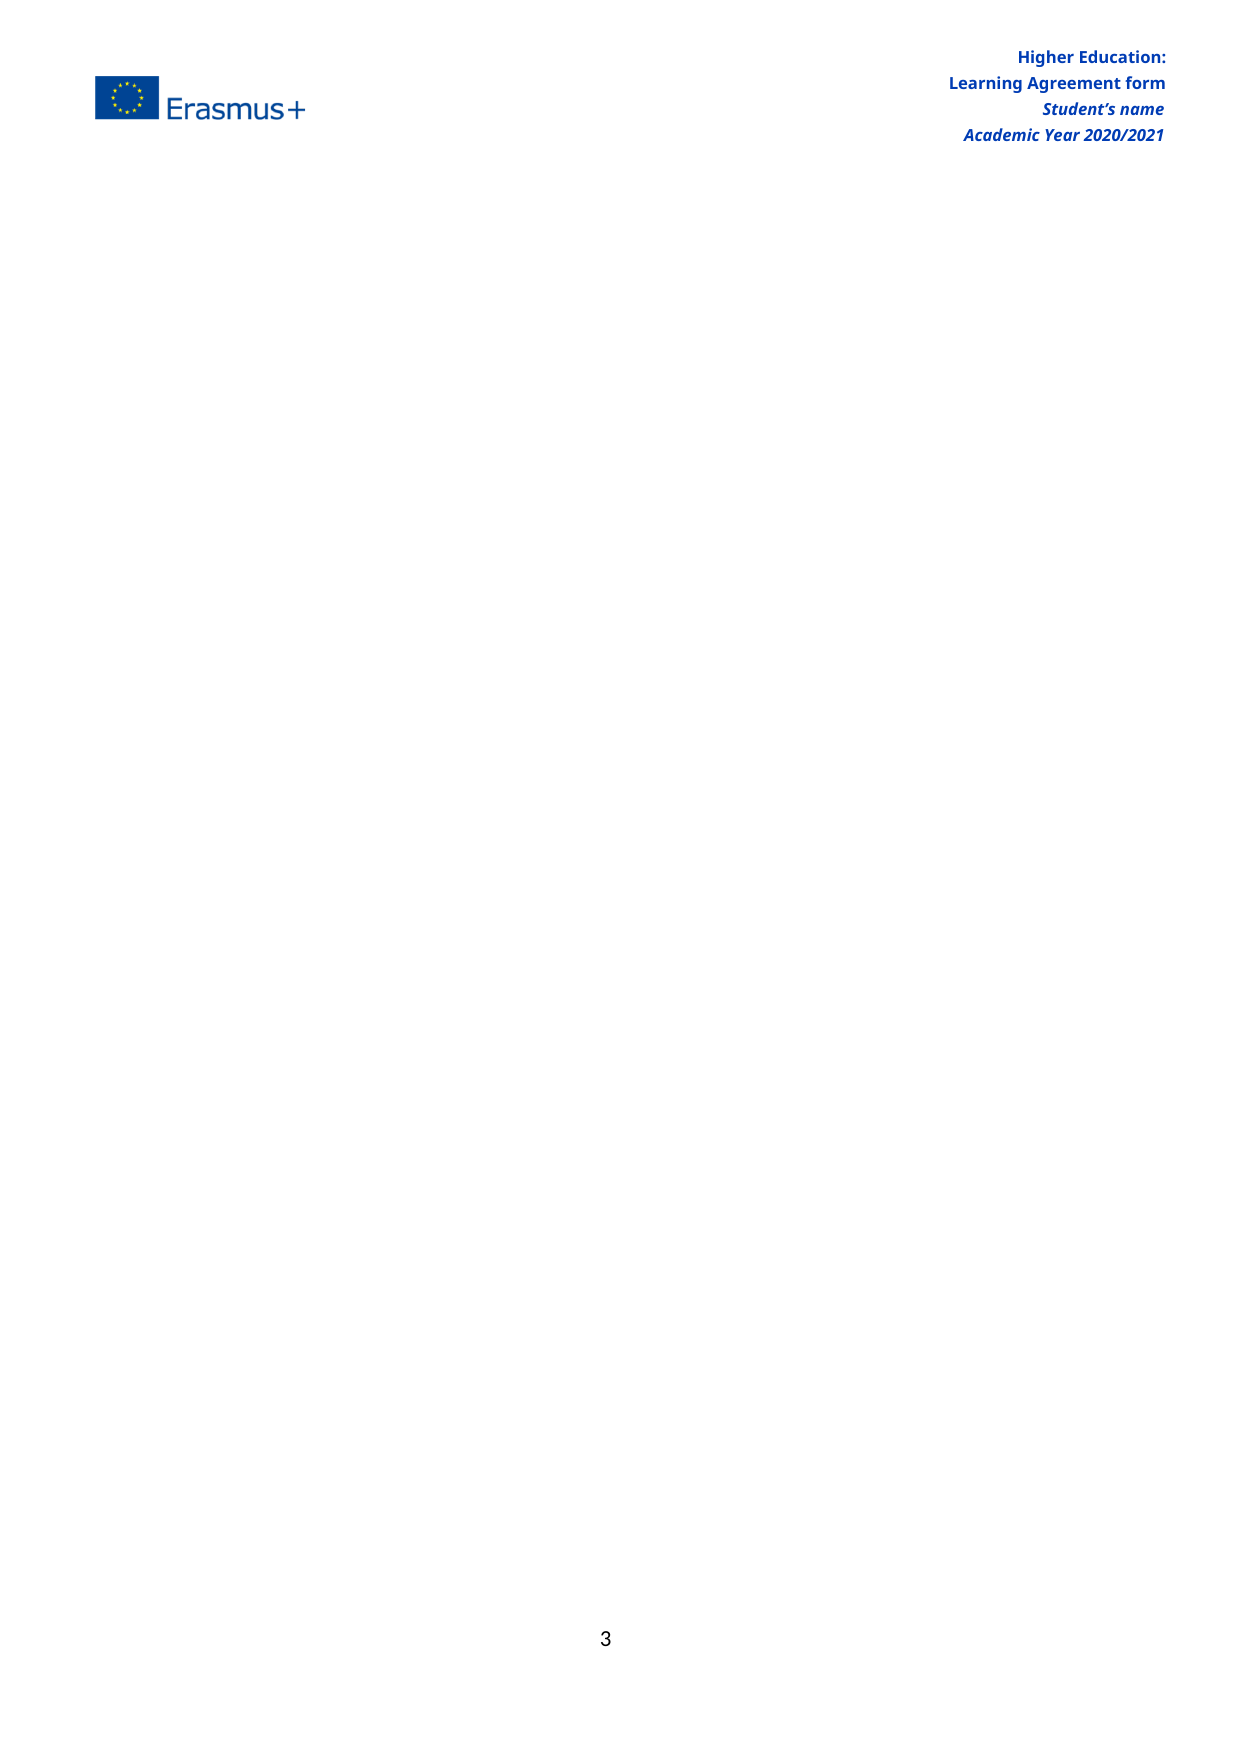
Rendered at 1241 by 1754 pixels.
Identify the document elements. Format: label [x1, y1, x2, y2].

picture [95, 76, 306, 120]
